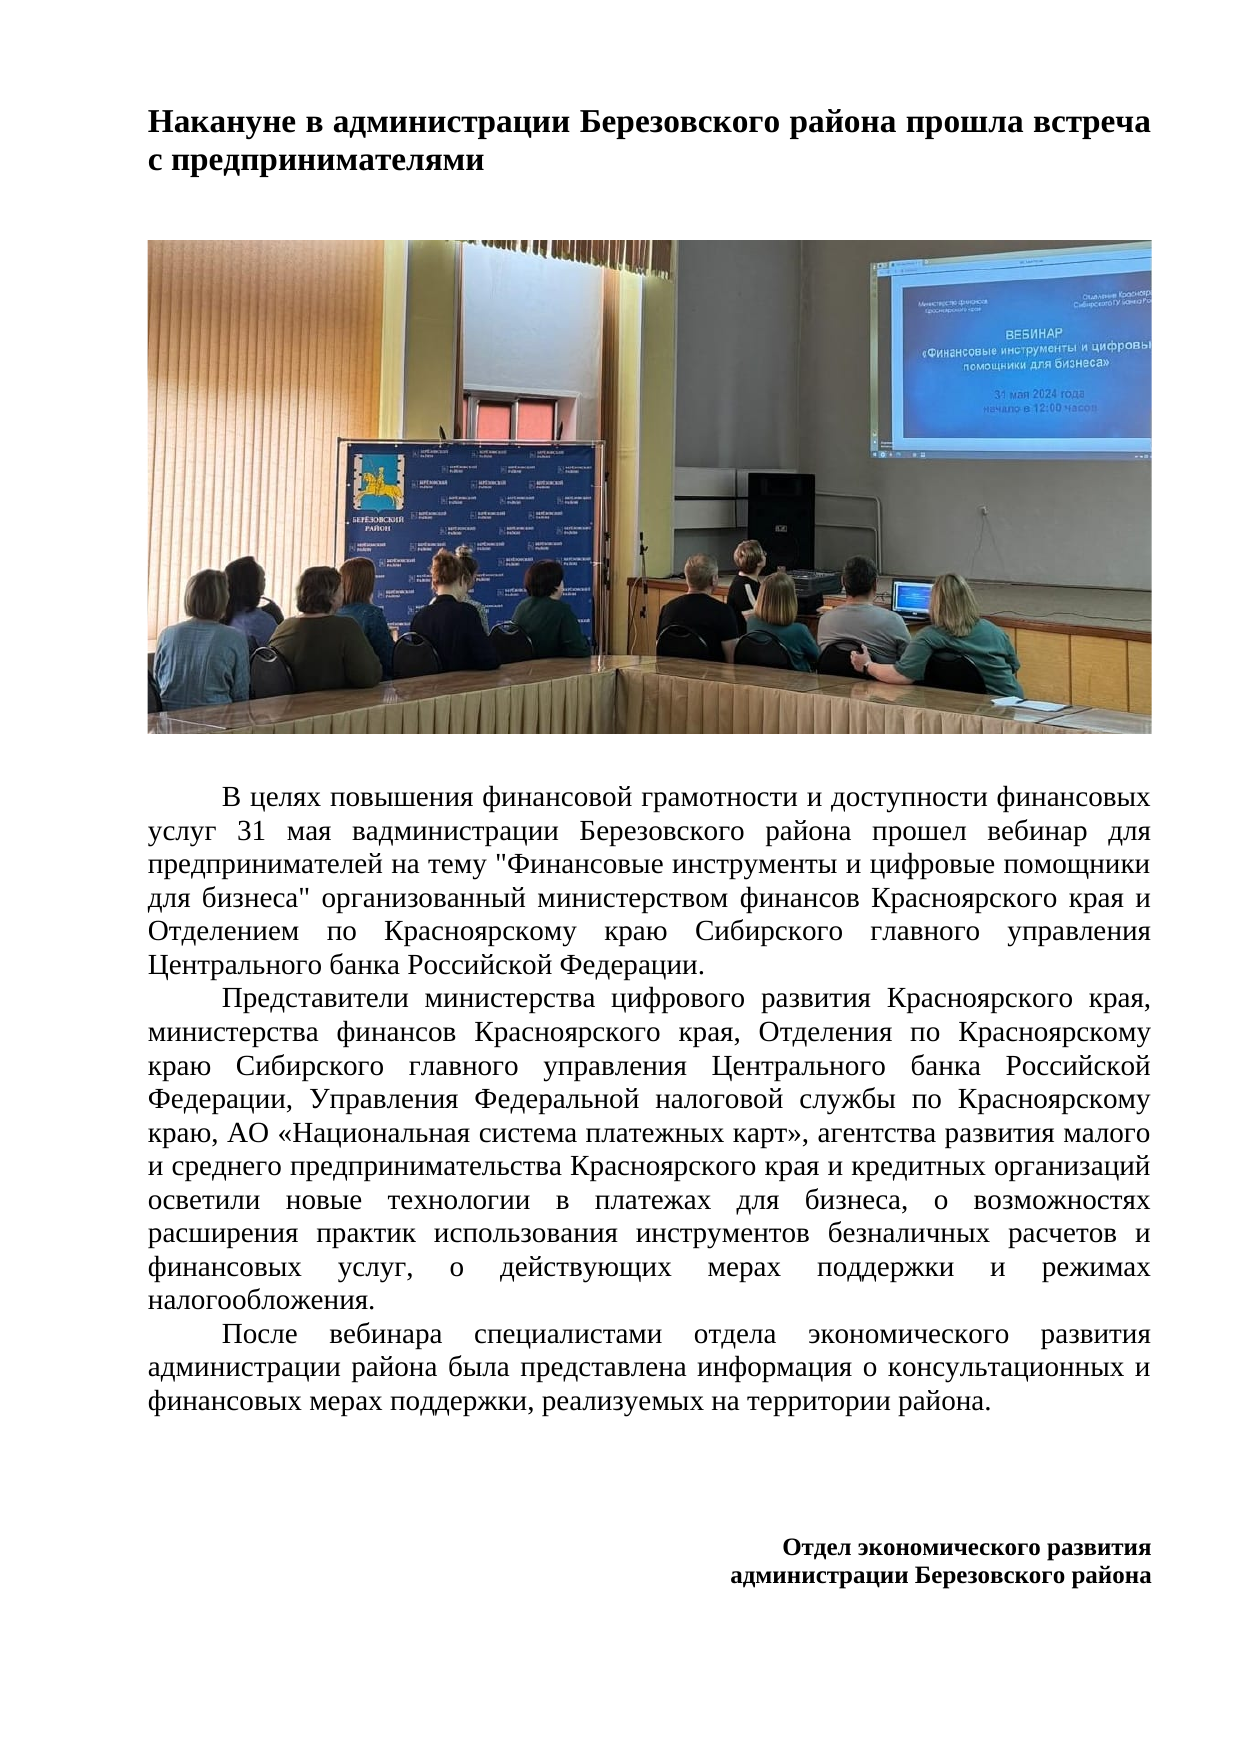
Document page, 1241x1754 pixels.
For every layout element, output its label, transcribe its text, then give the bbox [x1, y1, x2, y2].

picture [147, 240, 1152, 734]
text Отдел экономического развития [148, 1532, 1152, 1560]
text В целях повышения финансовой грамотности и доступности финансовых услуг 31 мая вадминистрации Березовского района прошел вебинар для предпринимателей на тему "Финансовые инструменты и цифровые помощники для бизнеса" организованный министерством финансов Красноярского края и Отделением по Красноярскому краю Сибирского главного управления Центрального банка Российской Федерации. [148, 779, 1152, 981]
text администрации Березовского района [148, 1560, 1152, 1589]
text Накануне в администрации Березовского района прошла встреча с предпринимателями [148, 101, 1152, 177]
text Представители министерства цифрового развития Красноярского края, министерства финансов Красноярского края, Отделения по Красноярскому краю Сибирского главного управления Центрального банка Российской Федерации, Управления Федеральной налоговой службы по Красноярскому краю, АО «Национальная система платежных карт», агентства развития малого и среднего предпринимательства Красноярского края и кредитных организаций осветили новые технологии в платежах для бизнеса, о возможностях расширения практик использования инструментов безналичных расчетов и финансовых услуг, о действующих мерах поддержки и режимах налогообложения. [148, 981, 1152, 1316]
text После вебинара специалистами отдела экономического развития администрации района была представлена информация о консультационных и финансовых мерах поддержки, реализуемых на территории района. [148, 1316, 1152, 1417]
